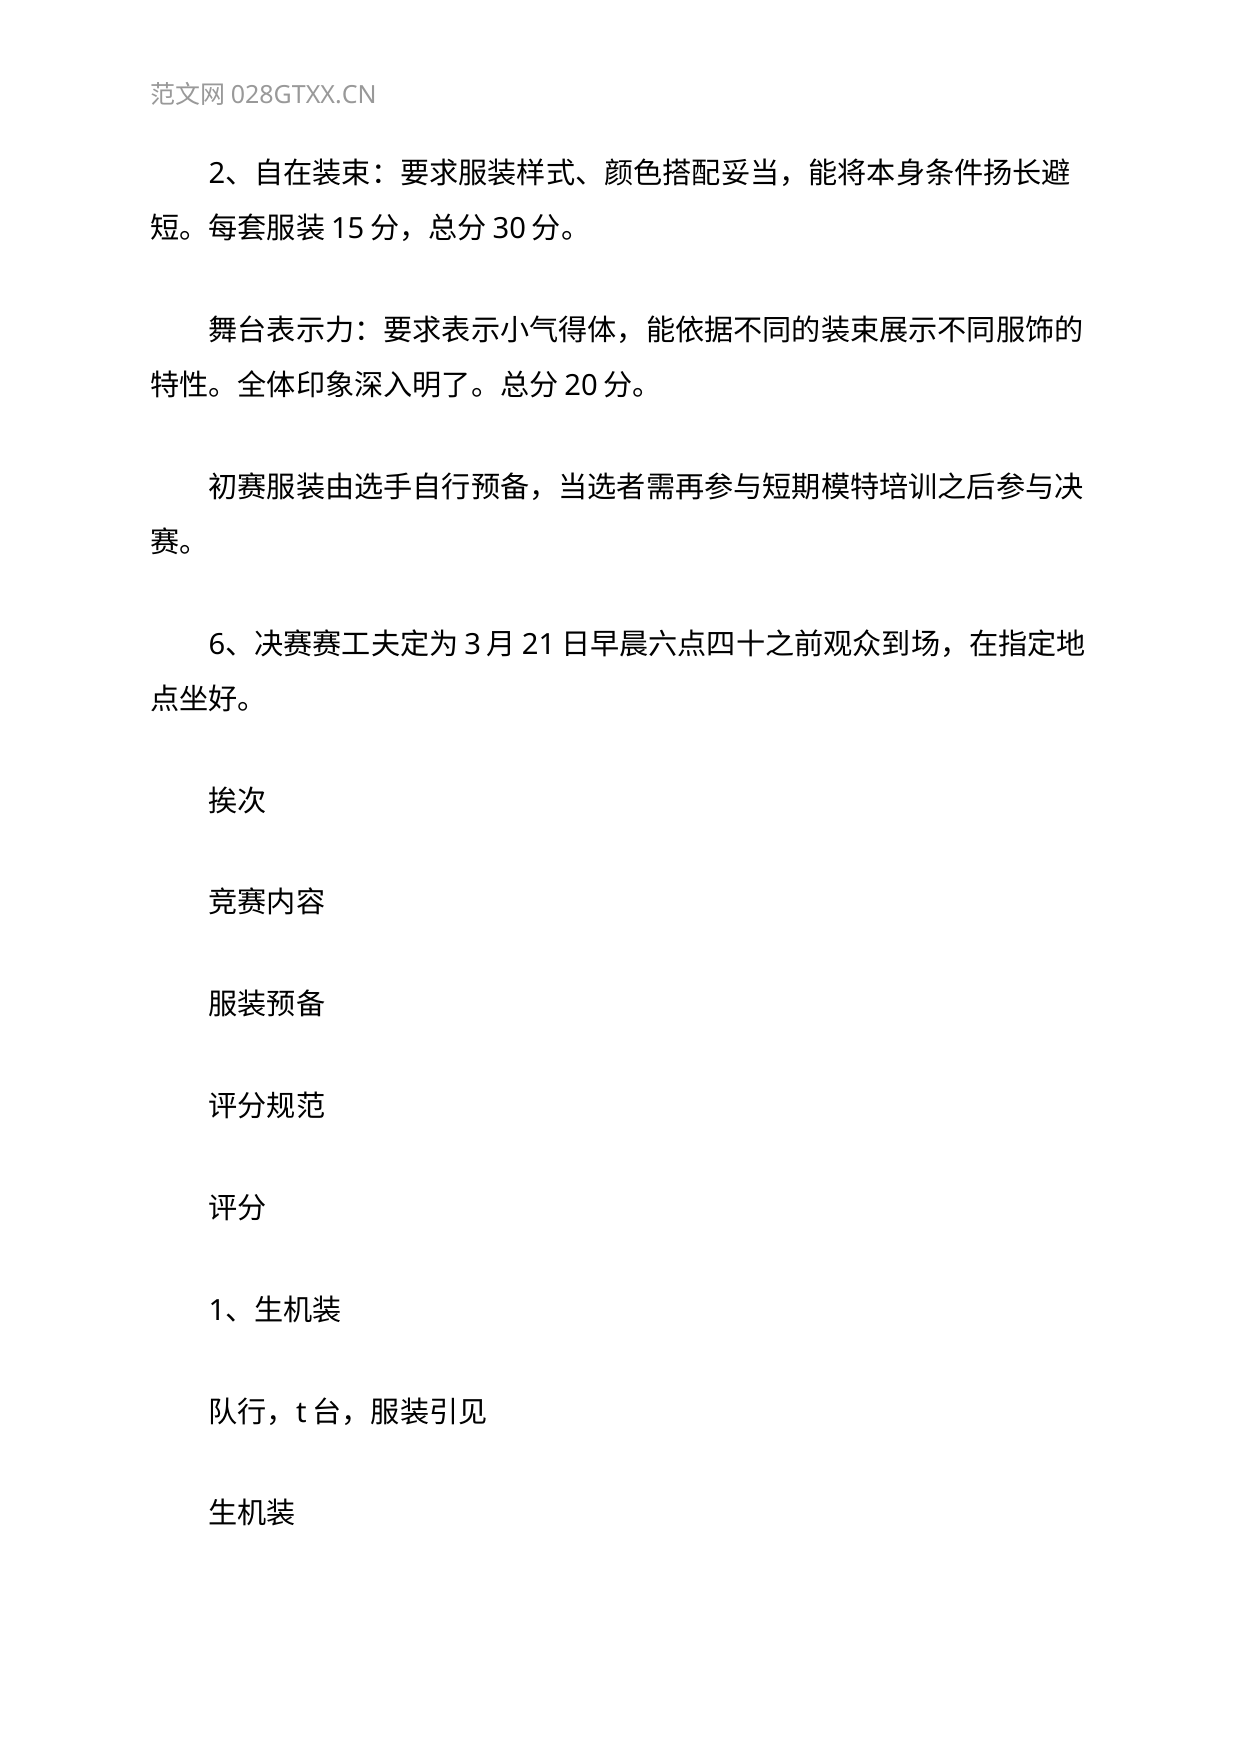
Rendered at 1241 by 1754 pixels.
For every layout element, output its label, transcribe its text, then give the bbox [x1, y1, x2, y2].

text 6、决赛赛工夫定为3月21日早晨六点四十之前观众到场，在指定地点坐好。 [150, 621, 1090, 718]
text 舞台表示力：要求表示小气得体，能依据不同的装束展示不同服饰的特性。全体印象深入明了。总分20分。 [150, 307, 1090, 404]
text 竞赛内容 [150, 879, 1090, 921]
text 服装预备 [150, 981, 1090, 1023]
text 评分规范 [150, 1083, 1090, 1125]
text 挨次 [150, 777, 1090, 819]
text 评分 [150, 1184, 1090, 1227]
text 2、自在装束：要求服装样式、颜色搭配妥当，能将本身条件扬长避短。每套服装15分，总分30分。 [150, 150, 1090, 247]
text 生机装 [150, 1490, 1090, 1532]
text 队行，t台，服装引见 [150, 1388, 1090, 1431]
text 初赛服装由选手自行预备，当选者需再参与短期模特培训之后参与决赛。 [150, 464, 1090, 561]
text 1、生机装 [150, 1286, 1090, 1328]
